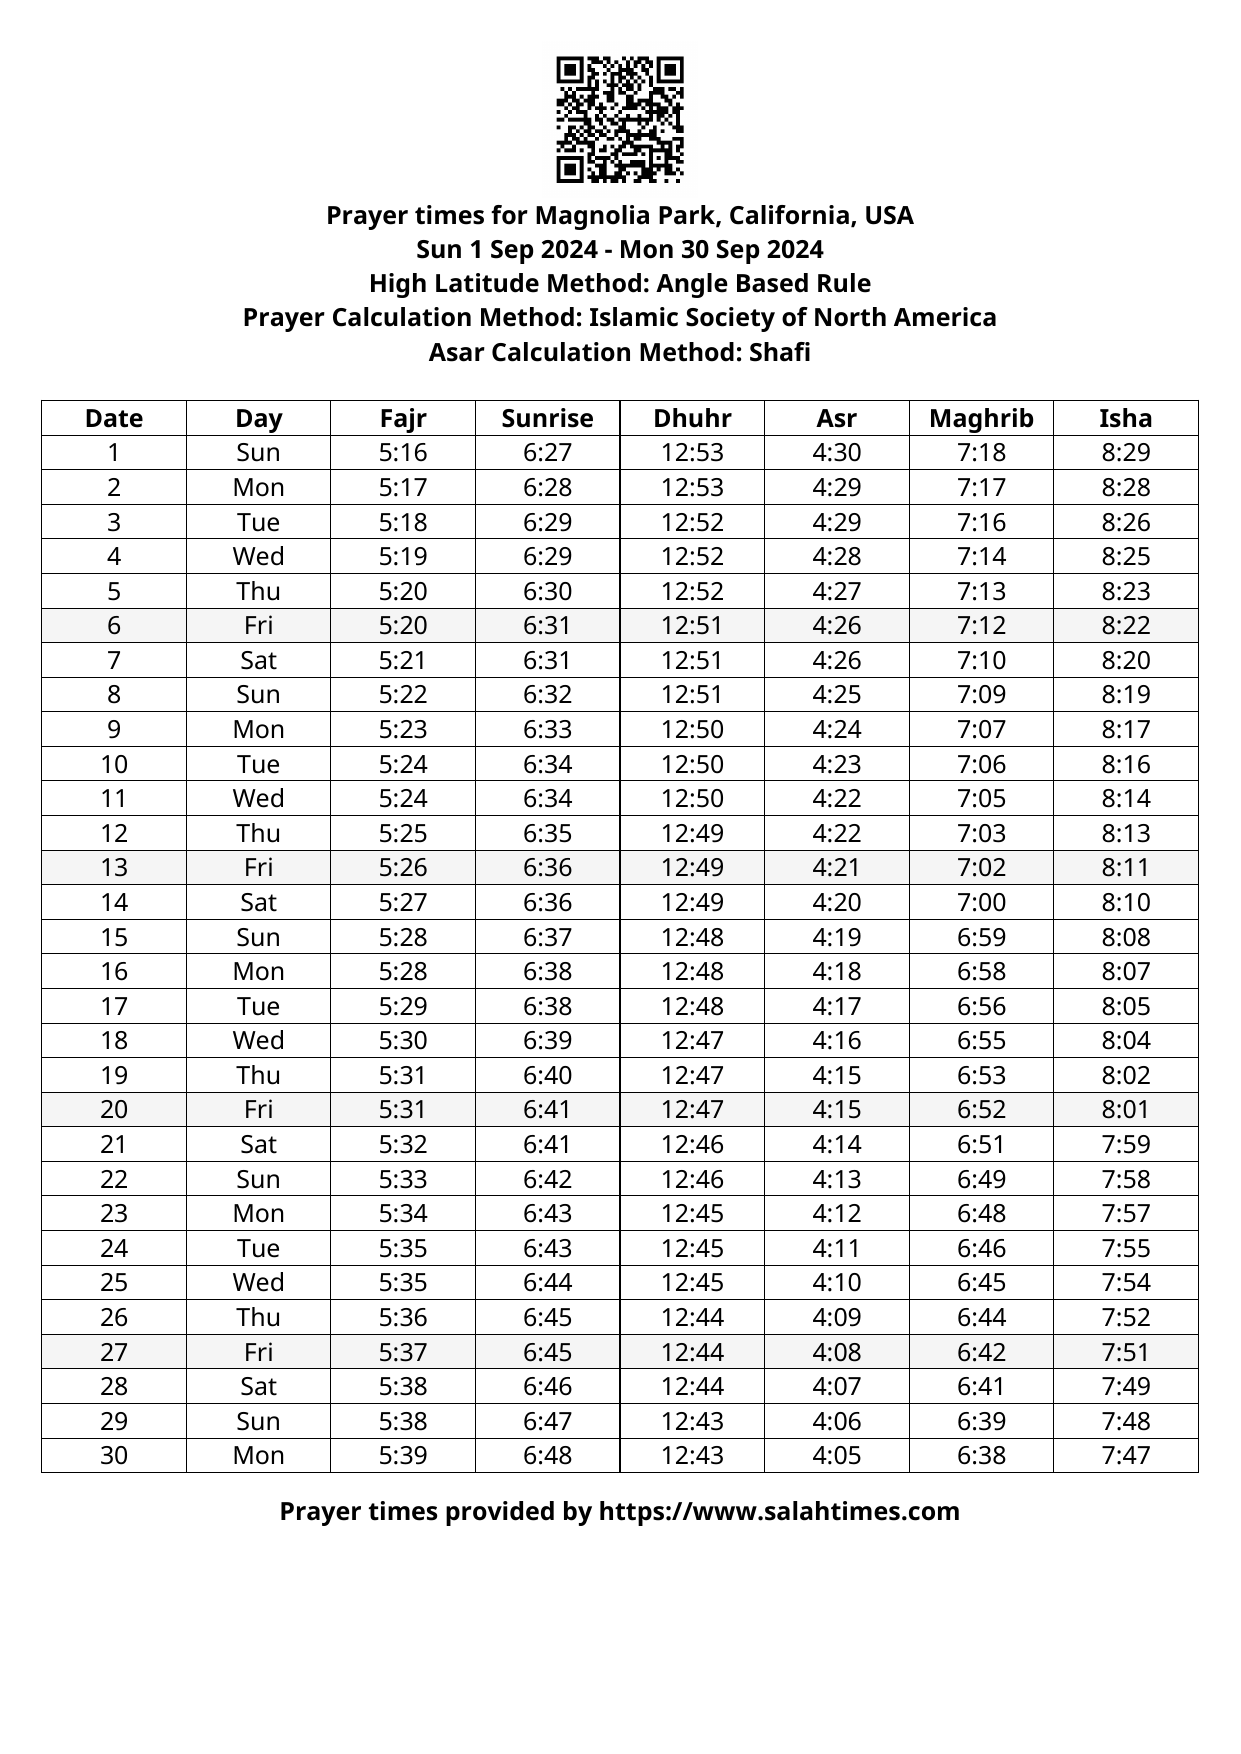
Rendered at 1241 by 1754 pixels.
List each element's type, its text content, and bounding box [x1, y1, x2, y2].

table_cell 5:22 [331, 678, 475, 711]
table_cell 6:55 [910, 1024, 1053, 1057]
table_cell Mon [187, 954, 330, 988]
table_cell 8:25 [1054, 539, 1198, 573]
table_cell 12:50 [621, 712, 764, 746]
table_cell 6:28 [476, 470, 619, 504]
table_cell 7:18 [910, 436, 1053, 469]
table_cell 5:39 [331, 1439, 475, 1472]
table_cell 12:48 [621, 954, 764, 988]
table_cell 12:51 [621, 609, 764, 642]
table_cell 7:54 [1054, 1266, 1198, 1299]
table_cell 5:20 [331, 574, 475, 607]
table_cell 7:06 [910, 747, 1053, 780]
table_cell 4:11 [765, 1231, 909, 1264]
table_cell 8:08 [1054, 920, 1198, 953]
table_cell 6:32 [476, 678, 619, 711]
table_cell 30 [42, 1439, 186, 1472]
table_cell 5:36 [331, 1300, 475, 1334]
table_cell 7:49 [1054, 1369, 1198, 1403]
table_cell 4:15 [765, 1058, 909, 1092]
table_cell Sun [187, 678, 330, 711]
text Prayer times for Magnolia Park, California, USA [42, 198, 1198, 232]
table_cell 6:41 [910, 1369, 1053, 1403]
table_cell 4:22 [765, 816, 909, 849]
table_cell Mon [187, 470, 330, 504]
table_cell 10 [42, 747, 186, 780]
table_cell Mon [187, 1196, 330, 1230]
table_cell 24 [42, 1231, 186, 1264]
table_cell 12:47 [621, 1024, 764, 1057]
table_cell 4:22 [765, 781, 909, 815]
table_cell 12:49 [621, 885, 764, 919]
table_cell Wed [187, 1024, 330, 1057]
table_cell 6:41 [476, 1127, 619, 1161]
table_cell 17 [42, 989, 186, 1022]
table_cell 8:26 [1054, 505, 1198, 538]
table_cell 4:23 [765, 747, 909, 780]
table_cell 4:20 [765, 885, 909, 919]
table_header Maghrib [910, 401, 1053, 434]
table_cell 4:17 [765, 989, 909, 1022]
table_cell 12:45 [621, 1266, 764, 1299]
table_cell Wed [187, 781, 330, 815]
table_cell 6:45 [476, 1335, 619, 1368]
table_cell 6:36 [476, 885, 619, 919]
table_cell Sun [187, 1404, 330, 1437]
table_cell 7:55 [1054, 1231, 1198, 1264]
table_cell 5:26 [331, 851, 475, 884]
table_cell Tue [187, 505, 330, 538]
table_cell 4:18 [765, 954, 909, 988]
table_cell 12:51 [621, 643, 764, 677]
table_cell 12:49 [621, 851, 764, 884]
table_cell 4:29 [765, 470, 909, 504]
table_cell 6:45 [910, 1266, 1053, 1299]
table_cell 4:06 [765, 1404, 909, 1437]
text Sun 1 Sep 2024 - Mon 30 Sep 2024 [42, 232, 1198, 266]
table_cell 5:28 [331, 954, 475, 988]
table_cell 5:37 [331, 1335, 475, 1368]
table_cell 5:35 [331, 1266, 475, 1299]
table_cell 5:32 [331, 1127, 475, 1161]
table_cell Thu [187, 1300, 330, 1334]
table_cell 8:17 [1054, 712, 1198, 746]
table_cell 6:42 [910, 1335, 1053, 1368]
table_cell 4:09 [765, 1300, 909, 1334]
table_cell 13 [42, 851, 186, 884]
table_cell 8:14 [1054, 781, 1198, 815]
table_cell 6:33 [476, 712, 619, 746]
table_cell 6:40 [476, 1058, 619, 1092]
table_cell 8:13 [1054, 816, 1198, 849]
table_cell 12:44 [621, 1300, 764, 1334]
table_cell Sun [187, 436, 330, 469]
table_cell 4:07 [765, 1369, 909, 1403]
table_cell 6:53 [910, 1058, 1053, 1092]
table_cell 5:21 [331, 643, 475, 677]
table_cell 6:48 [476, 1439, 619, 1472]
table_cell 20 [42, 1093, 186, 1126]
table_cell 26 [42, 1300, 186, 1334]
table_cell 5:30 [331, 1024, 475, 1057]
table_cell 12:45 [621, 1231, 764, 1264]
table_cell 4:30 [765, 436, 909, 469]
text Asar Calculation Method: Shafi [42, 334, 1198, 368]
table_cell Sat [187, 1369, 330, 1403]
table_cell 8:29 [1054, 436, 1198, 469]
table_cell 6:29 [476, 539, 619, 573]
table_cell 7:48 [1054, 1404, 1198, 1437]
table_cell 4:14 [765, 1127, 909, 1161]
table_cell 16 [42, 954, 186, 988]
table_cell 8:11 [1054, 851, 1198, 884]
table_cell 12:46 [621, 1127, 764, 1161]
table_header Day [187, 401, 330, 434]
table_cell 5:28 [331, 920, 475, 953]
table_cell 12:46 [621, 1162, 764, 1195]
table_cell Tue [187, 989, 330, 1022]
text Prayer times provided by https://www.salahtimes.com [42, 1494, 1198, 1528]
table_cell 5:31 [331, 1093, 475, 1126]
table_cell 12:43 [621, 1404, 764, 1437]
table_cell 12:52 [621, 505, 764, 538]
table_cell 7:05 [910, 781, 1053, 815]
table_cell 2 [42, 470, 186, 504]
table_cell 6:37 [476, 920, 619, 953]
table_cell 8:10 [1054, 885, 1198, 919]
table_cell 7:59 [1054, 1127, 1198, 1161]
table_cell 5:25 [331, 816, 475, 849]
table_cell 8:28 [1054, 470, 1198, 504]
table_cell 6:43 [476, 1196, 619, 1230]
table_cell 7 [42, 643, 186, 677]
table_cell 7:14 [910, 539, 1053, 573]
table_cell 5:31 [331, 1058, 475, 1092]
table_header Fajr [331, 401, 475, 434]
table_cell 4:16 [765, 1024, 909, 1057]
table_cell 29 [42, 1404, 186, 1437]
table_cell 6:52 [910, 1093, 1053, 1126]
table_cell Thu [187, 816, 330, 849]
table_cell 12:53 [621, 470, 764, 504]
table_cell 4:26 [765, 609, 909, 642]
table_cell 9 [42, 712, 186, 746]
table_header Dhuhr [621, 401, 764, 434]
table_cell 12:53 [621, 436, 764, 469]
table_cell Fri [187, 1335, 330, 1368]
table_cell 6:35 [476, 816, 619, 849]
table_cell 6:39 [476, 1024, 619, 1057]
table_cell 12:50 [621, 747, 764, 780]
table_cell 3 [42, 505, 186, 538]
table_cell 4:29 [765, 505, 909, 538]
table_cell Mon [187, 1439, 330, 1472]
table_cell 6:31 [476, 643, 619, 677]
table_cell 8:23 [1054, 574, 1198, 607]
table_cell 6:51 [910, 1127, 1053, 1161]
table_cell 6:38 [476, 989, 619, 1022]
table_cell 4:15 [765, 1093, 909, 1126]
table_cell 12:50 [621, 781, 764, 815]
table_cell Thu [187, 574, 330, 607]
table_cell 18 [42, 1024, 186, 1057]
text Prayer Calculation Method: Islamic Society of North America [42, 300, 1198, 334]
table_cell 4:28 [765, 539, 909, 573]
table_cell 6:42 [476, 1162, 619, 1195]
table_cell 6:44 [910, 1300, 1053, 1334]
table_cell 7:16 [910, 505, 1053, 538]
table_cell Wed [187, 539, 330, 573]
table_cell 6:39 [910, 1404, 1053, 1437]
table_cell 4:21 [765, 851, 909, 884]
table_cell 25 [42, 1266, 186, 1299]
table_cell 4:08 [765, 1335, 909, 1368]
table_cell 11 [42, 781, 186, 815]
picture [542, 41, 699, 198]
table_cell Sun [187, 920, 330, 953]
table_cell 5:19 [331, 539, 475, 573]
table_cell 6:48 [910, 1196, 1053, 1230]
table_header Isha [1054, 401, 1198, 434]
table_cell 6:45 [476, 1300, 619, 1334]
table_cell 6:34 [476, 747, 619, 780]
table_cell 7:52 [1054, 1300, 1198, 1334]
table_cell 6:46 [476, 1369, 619, 1403]
table_cell Sat [187, 1127, 330, 1161]
table_cell 21 [42, 1127, 186, 1161]
table_cell 6:29 [476, 505, 619, 538]
table_cell 12 [42, 816, 186, 849]
table_cell 7:10 [910, 643, 1053, 677]
table_cell 5:29 [331, 989, 475, 1022]
text High Latitude Method: Angle Based Rule [42, 266, 1198, 300]
table_cell 5:20 [331, 609, 475, 642]
table_cell Mon [187, 712, 330, 746]
table_cell 6:31 [476, 609, 619, 642]
table_cell 12:48 [621, 989, 764, 1022]
table_cell 8:16 [1054, 747, 1198, 780]
table_cell 7:12 [910, 609, 1053, 642]
table_cell 1 [42, 436, 186, 469]
table_cell 4:13 [765, 1162, 909, 1195]
table_cell 6:34 [476, 781, 619, 815]
table_header Sunrise [476, 401, 619, 434]
table_cell 12:44 [621, 1369, 764, 1403]
table_cell Tue [187, 747, 330, 780]
table_cell 27 [42, 1335, 186, 1368]
table_cell 8:05 [1054, 989, 1198, 1022]
table_cell 5:33 [331, 1162, 475, 1195]
table_cell 6:58 [910, 954, 1053, 988]
table_cell 5:38 [331, 1404, 475, 1437]
table_cell 4:24 [765, 712, 909, 746]
table_cell 7:02 [910, 851, 1053, 884]
table_cell 7:17 [910, 470, 1053, 504]
table_cell 6:27 [476, 436, 619, 469]
table_cell 6:38 [910, 1439, 1053, 1472]
table_cell Fri [187, 851, 330, 884]
table_cell 6:38 [476, 954, 619, 988]
table_cell 5 [42, 574, 186, 607]
table_cell 23 [42, 1196, 186, 1230]
table_cell 4:12 [765, 1196, 909, 1230]
table_cell 19 [42, 1058, 186, 1092]
table_cell 6:47 [476, 1404, 619, 1437]
table_cell 12:45 [621, 1196, 764, 1230]
table_cell 8:01 [1054, 1093, 1198, 1126]
table_cell 8 [42, 678, 186, 711]
table_cell 4:19 [765, 920, 909, 953]
table_cell 12:51 [621, 678, 764, 711]
table_cell 12:44 [621, 1335, 764, 1368]
table_header Asr [765, 401, 909, 434]
table_cell 5:17 [331, 470, 475, 504]
table_cell 7:00 [910, 885, 1053, 919]
table_cell 8:07 [1054, 954, 1198, 988]
table_cell 6:43 [476, 1231, 619, 1264]
table_cell 5:38 [331, 1369, 475, 1403]
table_cell 6:36 [476, 851, 619, 884]
table_cell 12:52 [621, 539, 764, 573]
table_cell 7:57 [1054, 1196, 1198, 1230]
table_cell 6:44 [476, 1266, 619, 1299]
table_cell 4:10 [765, 1266, 909, 1299]
table_cell 8:19 [1054, 678, 1198, 711]
table_cell 6 [42, 609, 186, 642]
table_cell 4:25 [765, 678, 909, 711]
table_cell 12:49 [621, 816, 764, 849]
table_cell 8:22 [1054, 609, 1198, 642]
table_cell Sat [187, 885, 330, 919]
table_cell 5:16 [331, 436, 475, 469]
table_cell 12:52 [621, 574, 764, 607]
table_cell 8:04 [1054, 1024, 1198, 1057]
table_cell 7:03 [910, 816, 1053, 849]
table_cell 7:51 [1054, 1335, 1198, 1368]
table_cell 12:47 [621, 1058, 764, 1092]
table_cell 6:41 [476, 1093, 619, 1126]
table_cell 5:35 [331, 1231, 475, 1264]
table_cell 22 [42, 1162, 186, 1195]
table_cell 12:47 [621, 1093, 764, 1126]
table_cell 7:13 [910, 574, 1053, 607]
table_cell 15 [42, 920, 186, 953]
table_cell 6:56 [910, 989, 1053, 1022]
table_cell 7:07 [910, 712, 1053, 746]
table_cell Sat [187, 643, 330, 677]
table_cell Wed [187, 1266, 330, 1299]
table_cell 7:58 [1054, 1162, 1198, 1195]
table_cell 4:27 [765, 574, 909, 607]
table_cell 8:20 [1054, 643, 1198, 677]
table_cell 8:02 [1054, 1058, 1198, 1092]
table_cell 6:46 [910, 1231, 1053, 1264]
table_cell 5:24 [331, 747, 475, 780]
table_cell 5:18 [331, 505, 475, 538]
table_cell Fri [187, 1093, 330, 1126]
table_cell 7:47 [1054, 1439, 1198, 1472]
table_cell Tue [187, 1231, 330, 1264]
table_cell 14 [42, 885, 186, 919]
table_cell 4:05 [765, 1439, 909, 1472]
table_cell 5:23 [331, 712, 475, 746]
table_header Date [42, 401, 186, 434]
table_cell 12:43 [621, 1439, 764, 1472]
table_cell 6:30 [476, 574, 619, 607]
table_cell 5:34 [331, 1196, 475, 1230]
table_cell 6:59 [910, 920, 1053, 953]
table_cell 4 [42, 539, 186, 573]
table_cell 5:24 [331, 781, 475, 815]
table_cell Fri [187, 609, 330, 642]
table_cell 5:27 [331, 885, 475, 919]
table_cell Thu [187, 1058, 330, 1092]
table_cell 28 [42, 1369, 186, 1403]
table_cell 4:26 [765, 643, 909, 677]
table_cell 7:09 [910, 678, 1053, 711]
table_cell Sun [187, 1162, 330, 1195]
table_cell 6:49 [910, 1162, 1053, 1195]
table_cell 12:48 [621, 920, 764, 953]
